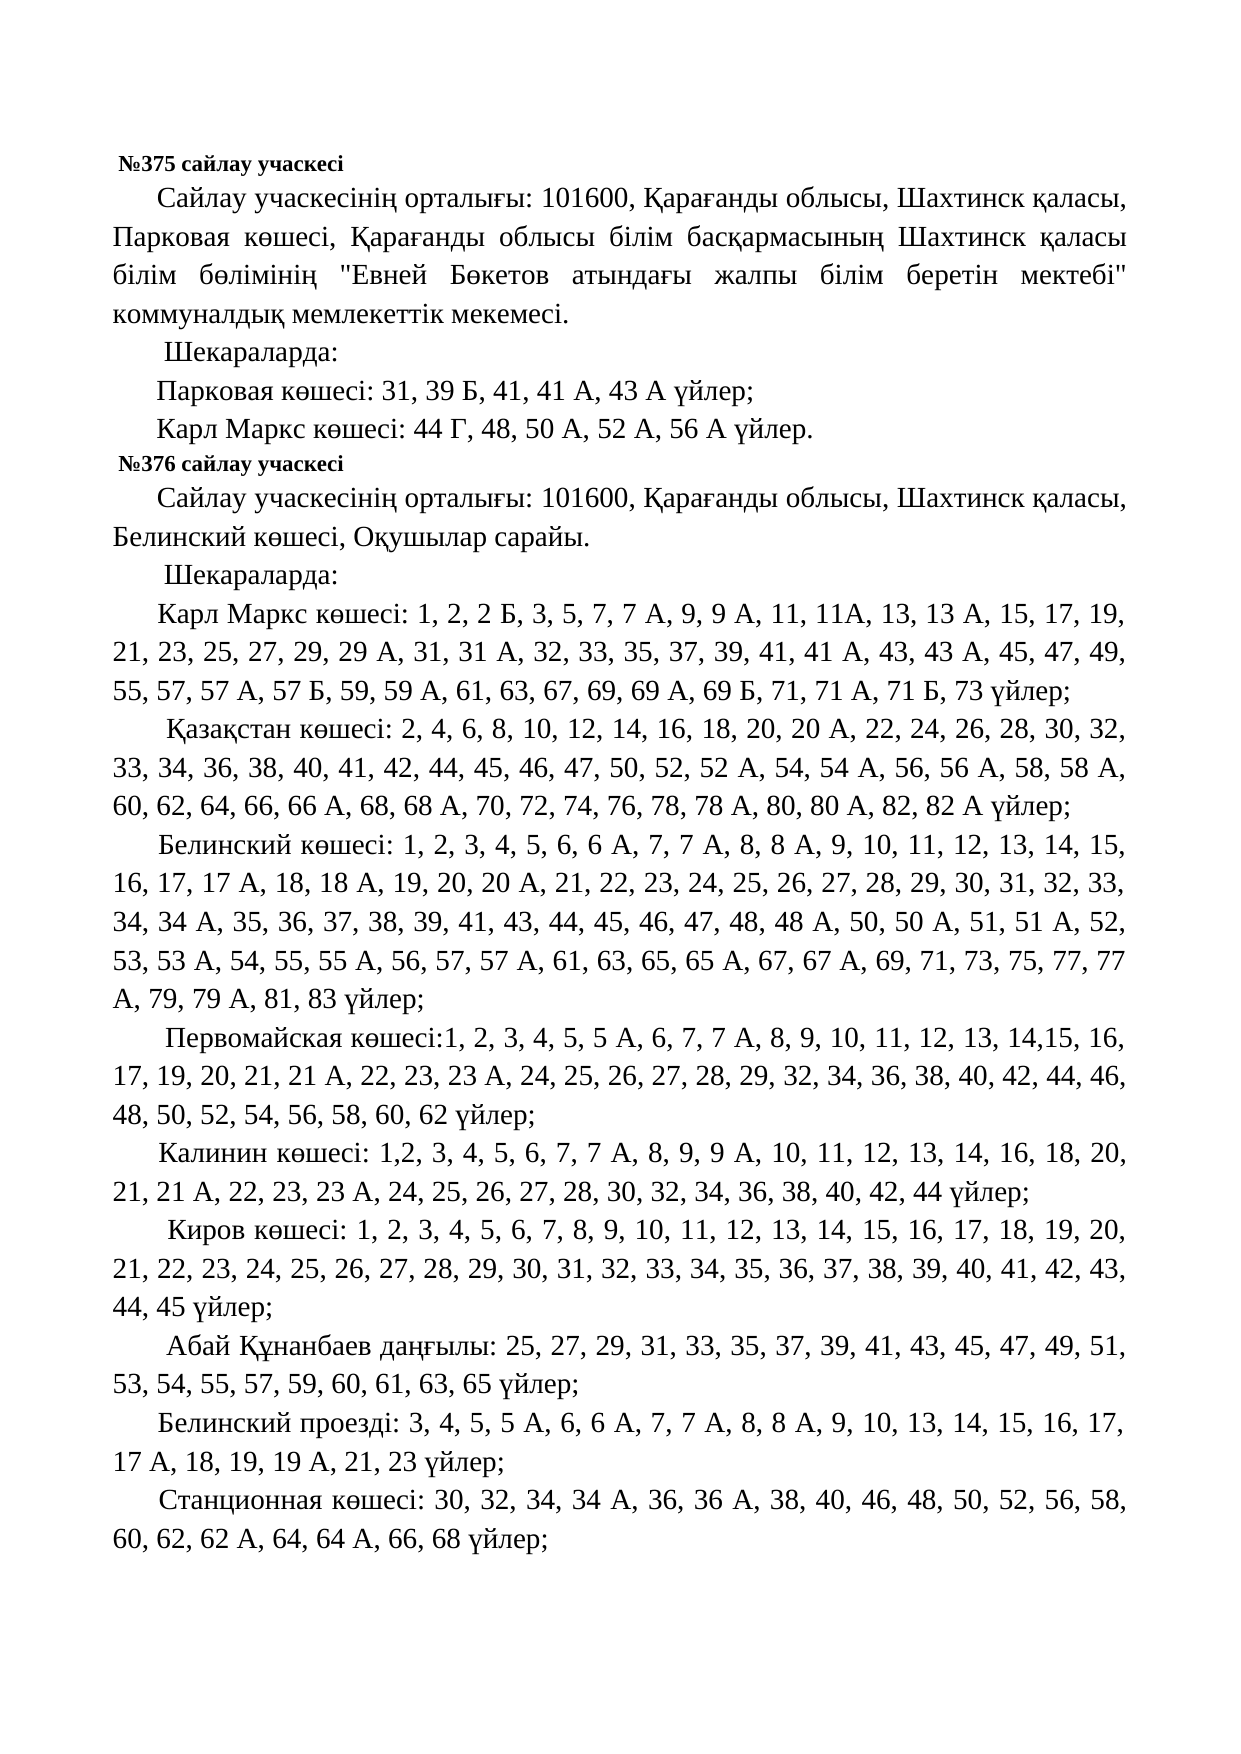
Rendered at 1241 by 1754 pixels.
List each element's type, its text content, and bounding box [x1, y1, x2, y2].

text Сайлау учаскесінің орталығы: 101600, Қарағанды облысы, Шахтинск қаласы, Белинский көшесі, Оқушылар сарайы. [112, 480, 1128, 552]
text Станционная көшесі: 30, 32, 34, 34 А, 36, 36 А, 38, 40, 46, 48, 50, 52, 56, 58, 60, 62, 62 А, 64, 64 А, 66, 68 үйлер; [112, 1482, 1128, 1554]
text Қазақстан көшесі: 2, 4, 6, 8, 10, 12, 14, 16, 18, 20, 20 А, 22, 24, 26, 28, 30, 32, 33, 34, 36, 38, 40, 41, 42, 44, 45, 46, 47, 50, 52, 52 А, 54, 54 А, 56, 56 А, 58, 58 А, 60, 62, 64, 66, 66 А, 68, 68 А, 70, 72, 74, 76, 78, 78 А, 80, 80 А, 82, 82 А үйлер; [112, 711, 1128, 822]
text Карл Маркс көшесі: 44 Г, 48, 50 А, 52 А, 56 А үйлер. [112, 411, 1128, 445]
text Шекараларда: [112, 557, 1128, 591]
text Киров көшесі: 1, 2, 3, 4, 5, 6, 7, 8, 9, 10, 11, 12, 13, 14, 15, 16, 17, 18, 19, 20, 21, 22, 23, 24, 25, 26, 27, 28, 29, 30, 31, 32, 33, 34, 35, 36, 37, 38, 39, 40, 41, 42, 43, 44, 45 үйлер; [112, 1212, 1128, 1323]
text Карл Маркс көшесі: 1, 2, 2 Б, 3, 5, 7, 7 А, 9, 9 А, 11, 11А, 13, 13 А, 15, 17, 19, 21, 23, 25, 27, 29, 29 А, 31, 31 А, 32, 33, 35, 37, 39, 41, 41 А, 43, 43 А, 45, 47, 49, 55, 57, 57 А, 57 Б, 59, 59 А, 61, 63, 67, 69, 69 А, 69 Б, 71, 71 А, 71 Б, 73 үйлер; [112, 596, 1128, 706]
text Белинский көшесі: 1, 2, 3, 4, 5, 6, 6 А, 7, 7 А, 8, 8 А, 9, 10, 11, 12, 13, 14, 15, 16, 17, 17 А, 18, 18 А, 19, 20, 20 А, 21, 22, 23, 24, 25, 26, 27, 28, 29, 30, 31, 32, 33, 34, 34 А, 35, 36, 37, 38, 39, 41, 43, 44, 45, 46, 47, 48, 48 А, 50, 50 А, 51, 51 А, 52, 53, 53 А, 54, 55, 55 А, 56, 57, 57 А, 61, 63, 65, 65 А, 67, 67 А, 69, 71, 73, 75, 77, 77 А, 79, 79 А, 81, 83 үйлер; [112, 827, 1128, 1015]
text Первомайская көшесі:1, 2, 3, 4, 5, 5 А, 6, 7, 7 А, 8, 9, 10, 11, 12, 13, 14,15, 16, 17, 19, 20, 21, 21 А, 22, 23, 23 А, 24, 25, 26, 27, 28, 29, 32, 34, 36, 38, 40, 42, 44, 46, 48, 50, 52, 54, 56, 58, 60, 62 үйлер; [112, 1020, 1128, 1130]
text №376 сайлау учаскесі [112, 450, 1128, 476]
text №375 сайлау учаскесі [112, 150, 1128, 176]
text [112, 180, 1128, 329]
text Белинский проезді: 3, 4, 5, 5 А, 6, 6 А, 7, 7 А, 8, 8 А, 9, 10, 13, 14, 15, 16, 17, 17 А, 18, 19, 19 А, 21, 23 үйлер; [112, 1405, 1128, 1477]
text Шекараларда: [112, 334, 1128, 368]
text Парковая көшесі: 31, 39 Б, 41, 41 А, 43 А үйлер; [112, 373, 1128, 406]
text Абай Құнанбаев даңғылы: 25, 27, 29, 31, 33, 35, 37, 39, 41, 43, 45, 47, 49, 51, 53, 54, 55, 57, 59, 60, 61, 63, 65 үйлер; [112, 1328, 1128, 1400]
text Калинин көшесі: 1,2, 3, 4, 5, 6, 7, 7 А, 8, 9, 9 А, 10, 11, 12, 13, 14, 16, 18, 20, 21, 21 А, 22, 23, 23 А, 24, 25, 26, 27, 28, 30, 32, 34, 36, 38, 40, 42, 44 үйлер; [112, 1135, 1128, 1207]
